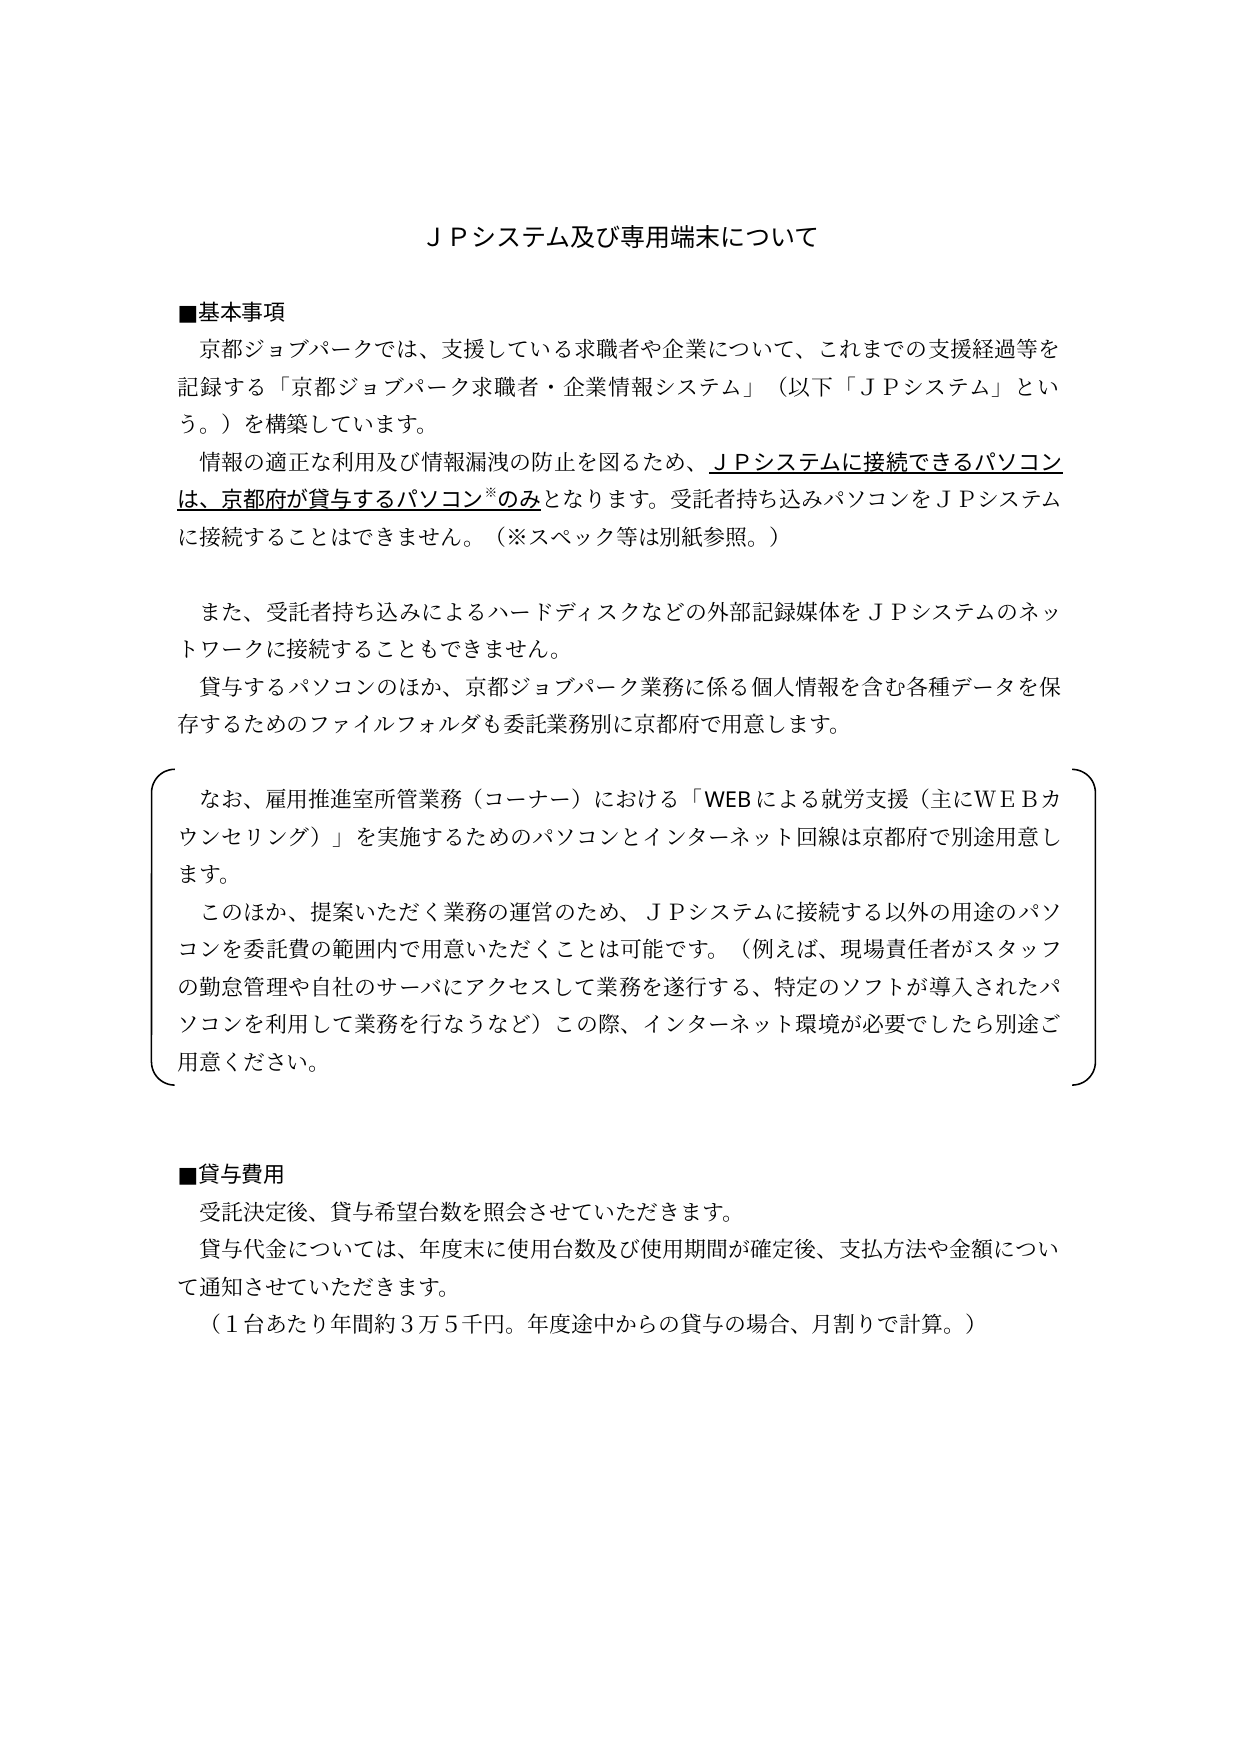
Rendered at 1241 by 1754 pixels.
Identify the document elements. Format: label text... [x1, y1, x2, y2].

text 受託決定後、貸与希望台数を照会させていただきます。 [177, 1192, 1063, 1229]
text 貸与するパソコンのほか、京都ジョブパーク業務に係る個人情報を含む各種データを保存するためのファイルフォルダも委託業務別に京都府で用意します。 [177, 667, 1063, 742]
text ＪＰシステム及び専用端末について [177, 217, 1063, 254]
text ■基本事項 [177, 292, 1063, 329]
text 貸与代金については、年度末に使用台数及び使用期間が確定後、支払方法や金額について通知させていただきます。 [177, 1229, 1063, 1304]
text （１台あたり年間約３万５千円。年度途中からの貸与の場合、月割りで計算。） [177, 1304, 1063, 1342]
text このほか、提案いただく業務の運営のため、ＪＰシステムに接続する以外の用途のパソコンを委託費の範囲内で用意いただくことは可能です。（例えば、現場責任者がスタッフの勤怠管理や自社のサーバにアクセスして業務を遂行する、特定のソフトが導入されたパソコンを利用して業務を行なうなど）この際、インターネット環境が必要でしたら別途ご用意ください。 [177, 892, 1063, 1079]
text 京都ジョブパークでは、支援している求職者や企業について、これまでの支援経過等を記録する「京都ジョブパーク求職者・企業情報システム」（以下「ＪＰシステム」という。）を構築しています。 [177, 329, 1063, 442]
text 情報の適正な利用及び情報漏洩の防止を図るため、ＪＰシステムに接続できるパソコンは、京都府が貸与するパソコン※のみとなります。受託者持ち込みパソコンをＪＰシステムに接続することはできません。（※スペック等は別紙参照。） [177, 442, 1063, 554]
text ■貸与費用 [177, 1154, 1063, 1192]
text また、受託者持ち込みによるハードディスクなどの外部記録媒体をＪＰシステムのネットワークに接続することもできません。 [177, 592, 1063, 667]
text なお、雇用推進室所管業務（コーナー）における「WEBによる就労支援（主にＷＥＢカウンセリング）」を実施するためのパソコンとインターネット回線は京都府で別途用意します。 [177, 779, 1063, 892]
